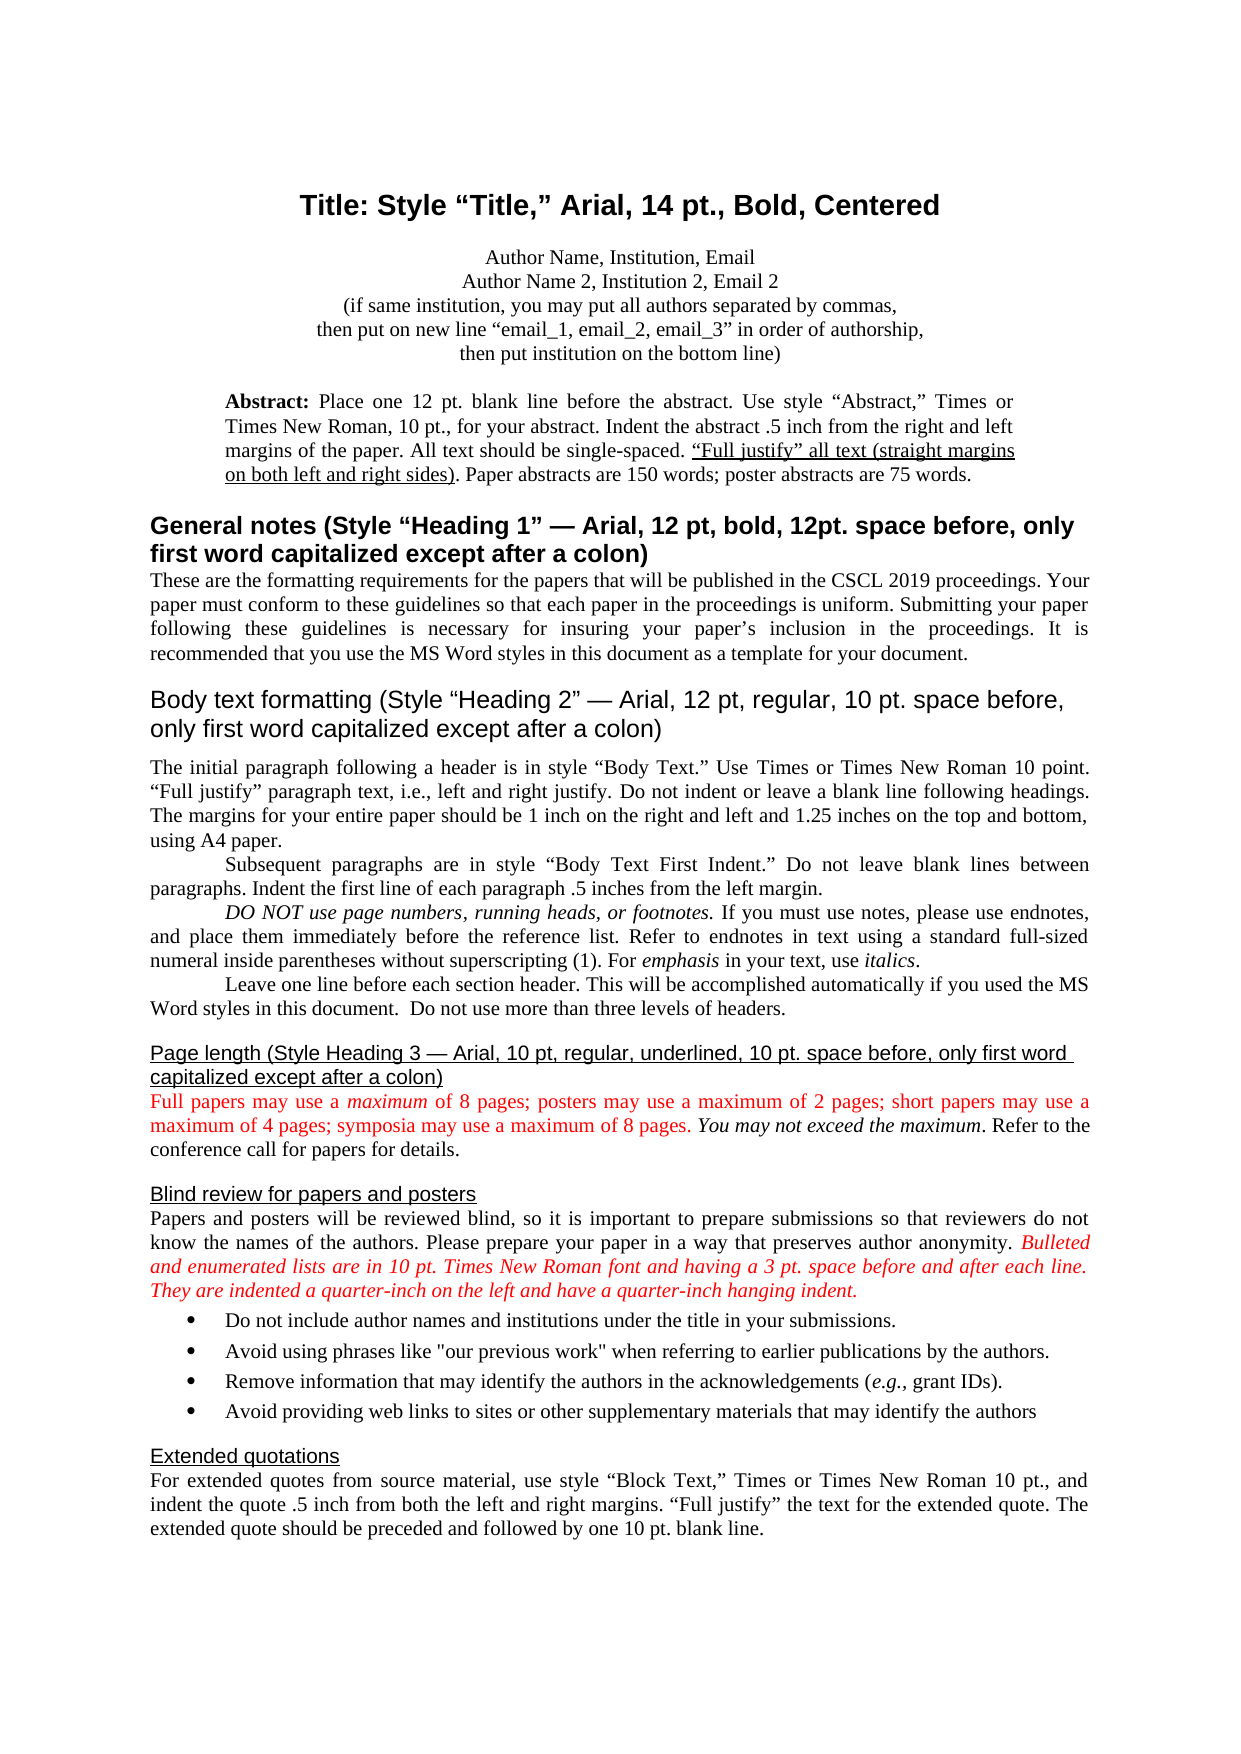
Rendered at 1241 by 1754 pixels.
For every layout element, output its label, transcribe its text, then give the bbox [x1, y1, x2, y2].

subtitle Page length (Style Heading 3 — Arial, 10 pt, regular, underlined, 10 pt. space before, only first word capitalized except after a colon) [150, 1041, 1090, 1089]
title Title: Style “Title,” Arial, 14 pt., Bold, Centered [150, 187, 1090, 221]
list Avoid using phrases like "our previous work" when referring to earlier publications by the authors. [187, 1338, 1090, 1363]
text Papers and posters will be reviewed blind, so it is important to prepare submissions so that reviewers do not know the names of the authors. Please prepare your paper in a way that preserves author anonymity. Bulleted and enumerated lists are in 10 pt. Times New Roman font and having a 3 pt. space before and after each line. They are indented a quarter-inch on the left and have a quarter-inch hanging indent. [150, 1206, 1090, 1302]
subtitle General notes (Style “Heading 1” — Arial, 12 pt, bold, 12pt. space before, only first word capitalized except after a colon) [150, 511, 1090, 568]
text Abstract: Place one 12 pt. blank line before the abstract. Use style “Abstract,” Times or Times New Roman, 10 pt., for your abstract. Indent the abstract .5 inch from the right and left margins of the paper. All text should be single-spaced. “Full justify” all text (straight margins on both left and right sides). Paper abstracts are 150 words; poster abstracts are 75 words. [225, 389, 1015, 486]
text DO NOT use page numbers, running heads, or footnotes. If you must use notes, please use endnotes, and place them immediately before the reference list. Refer to endnotes in text using a standard full-sized numeral inside parentheses without superscripting (1). For emphasis in your text, use italics. [150, 900, 1090, 972]
list Do not include author names and institutions under the title in your submissions. [187, 1308, 1090, 1332]
text Leave one line before each section header. This will be accomplished automatically if you used the MS Word styles in this document. Do not use more than three levels of headers. [150, 972, 1090, 1020]
list Remove information that may identify the authors in the acknowledgements (e.g., grant IDs). [187, 1369, 1090, 1393]
subtitle Body text formatting (Style “Heading 2” — Arial, 12 pt, regular, 10 pt. space before, only first word capitalized except after a colon) [150, 685, 1090, 743]
text Author Name 2, Institution 2, Email 2 [150, 269, 1090, 293]
subtitle Blind review for papers and posters [150, 1182, 1090, 1206]
text For extended quotes from source material, use style “Block Text,” Times or Times New Roman 10 pt., and indent the quote .5 inch from both the left and right margins. “Full justify” the text for the extended quote. The extended quote should be preceded and followed by one 10 pt. blank line. [150, 1468, 1090, 1540]
text then put institution on the bottom line) [150, 341, 1090, 365]
text Author Name, Institution, Email [150, 245, 1090, 269]
text These are the formatting requirements for the papers that will be published in the CSCL 2019 proceedings. Your paper must conform to these guidelines so that each paper in the proceedings is uniform. Submitting your paper following these guidelines is necessary for insuring your paper’s inclusion in the proceedings. It is recommended that you use the MS Word styles in this document as a template for your document. [150, 568, 1090, 664]
text then put on new line “email_1, email_2, email_3” in order of authorship, [150, 317, 1090, 341]
text (if same institution, you may put all authors separated by commas, [150, 293, 1090, 317]
list Avoid providing web links to sites or other supplementary materials that may identify the authors [187, 1399, 1090, 1423]
text Subsequent paragraphs are in style “Body Text First Indent.” Do not leave blank lines between paragraphs. Indent the first line of each paragraph .5 inches from the left margin. [150, 852, 1090, 900]
subtitle Extended quotations [150, 1444, 1090, 1468]
text Full papers may use a maximum of 8 pages; posters may use a maximum of 2 pages; short papers may use a maximum of 4 pages; symposia may use a maximum of 8 pages. You may not exceed the maximum. Refer to the conference call for papers for details. [150, 1089, 1090, 1161]
text The initial paragraph following a header is in style “Body Text.” Use Times or Times New Roman 10 point. “Full justify” paragraph text, i.e., left and right justify. Do not indent or leave a blank line following headings. The margins for your entire paper should be 1 inch on the right and left and 1.25 inches on the top and bottom, using A4 paper. [150, 755, 1090, 852]
